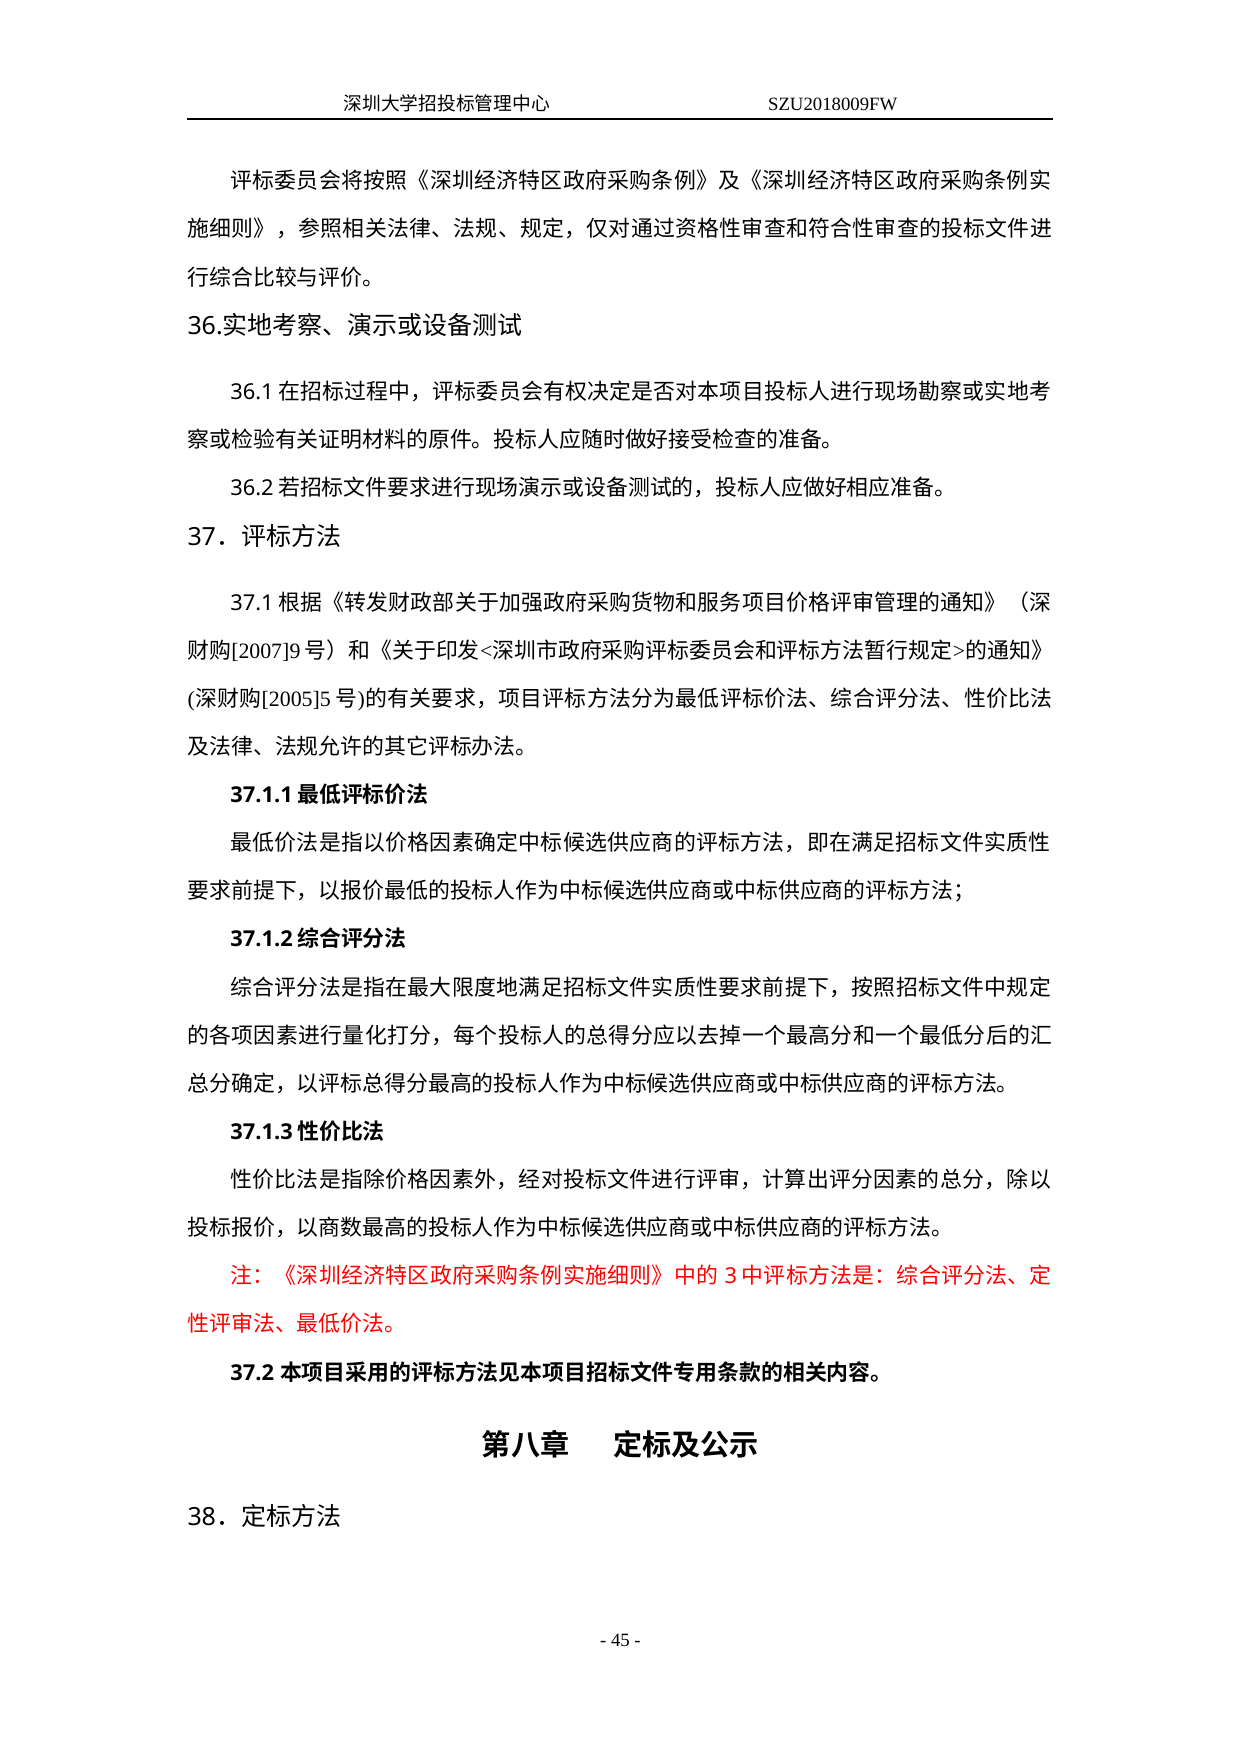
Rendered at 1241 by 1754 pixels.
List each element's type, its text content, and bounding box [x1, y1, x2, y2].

text 性价比法是指除价格因素外，经对投标文件进行评审，计算出评分因素的总分，除以投标报价，以商数最高的投标人作为中标候选供应商或中标供应商的评标方法。 [187, 1154, 1053, 1250]
text 38．定标方法 [187, 1491, 1053, 1539]
text 36.2若招标文件要求进行现场演示或设备测试的，投标人应做好相应准备。 [187, 462, 1053, 510]
text 37.1.3性价比法 [187, 1106, 1053, 1154]
text 36.1在招标过程中，评标委员会有权决定是否对本项目投标人进行现场勘察或实地考察或检验有关证明材料的原件。投标人应随时做好接受检查的准备。 [187, 366, 1053, 462]
text 37.1.2综合评分法 [187, 913, 1053, 961]
text 注：《深圳经济特区政府采购条例实施细则》中的3中评标方法是：综合评分法、定性评审法、最低价法。 [187, 1250, 1053, 1346]
list 定标及公示 [187, 1418, 1053, 1467]
text 37．评标方法 [187, 510, 1053, 558]
text 最低价法是指以价格因素确定中标候选供应商的评标方法，即在满足招标文件实质性要求前提下，以报价最低的投标人作为中标候选供应商或中标供应商的评标方法； [187, 817, 1053, 913]
text 37.1.1最低评标价法 [187, 769, 1053, 817]
text 36.实地考察、演示或设备测试 [187, 299, 1053, 348]
text 37.2 本项目采用的评标方法见本项目招标文件专用条款的相关内容。 [187, 1346, 1053, 1394]
text 综合评分法是指在最大限度地满足招标文件实质性要求前提下，按照招标文件中规定的各项因素进行量化打分，每个投标人的总得分应以去掉一个最高分和一个最低分后的汇总分确定，以评标总得分最高的投标人作为中标候选供应商或中标供应商的评标方法。 [187, 961, 1053, 1106]
text 37.1根据《转发财政部关于加强政府采购货物和服务项目价格评审管理的通知》（深财购[2007]9号）和《关于印发<深圳市政府采购评标委员会和评标方法暂行规定>的通知》(深财购[2005]5号)的有关要求，项目评标方法分为最低评标价法、综合评分法、性价比法及法律、法规允许的其它评标办法。 [187, 576, 1053, 769]
text 评标委员会将按照《深圳经济特区政府采购条例》及《深圳经济特区政府采购条例实施细则》，参照相关法律、法规、规定，仅对通过资格性审查和符合性审查的投标文件进行综合比较与评价。 [187, 155, 1053, 299]
